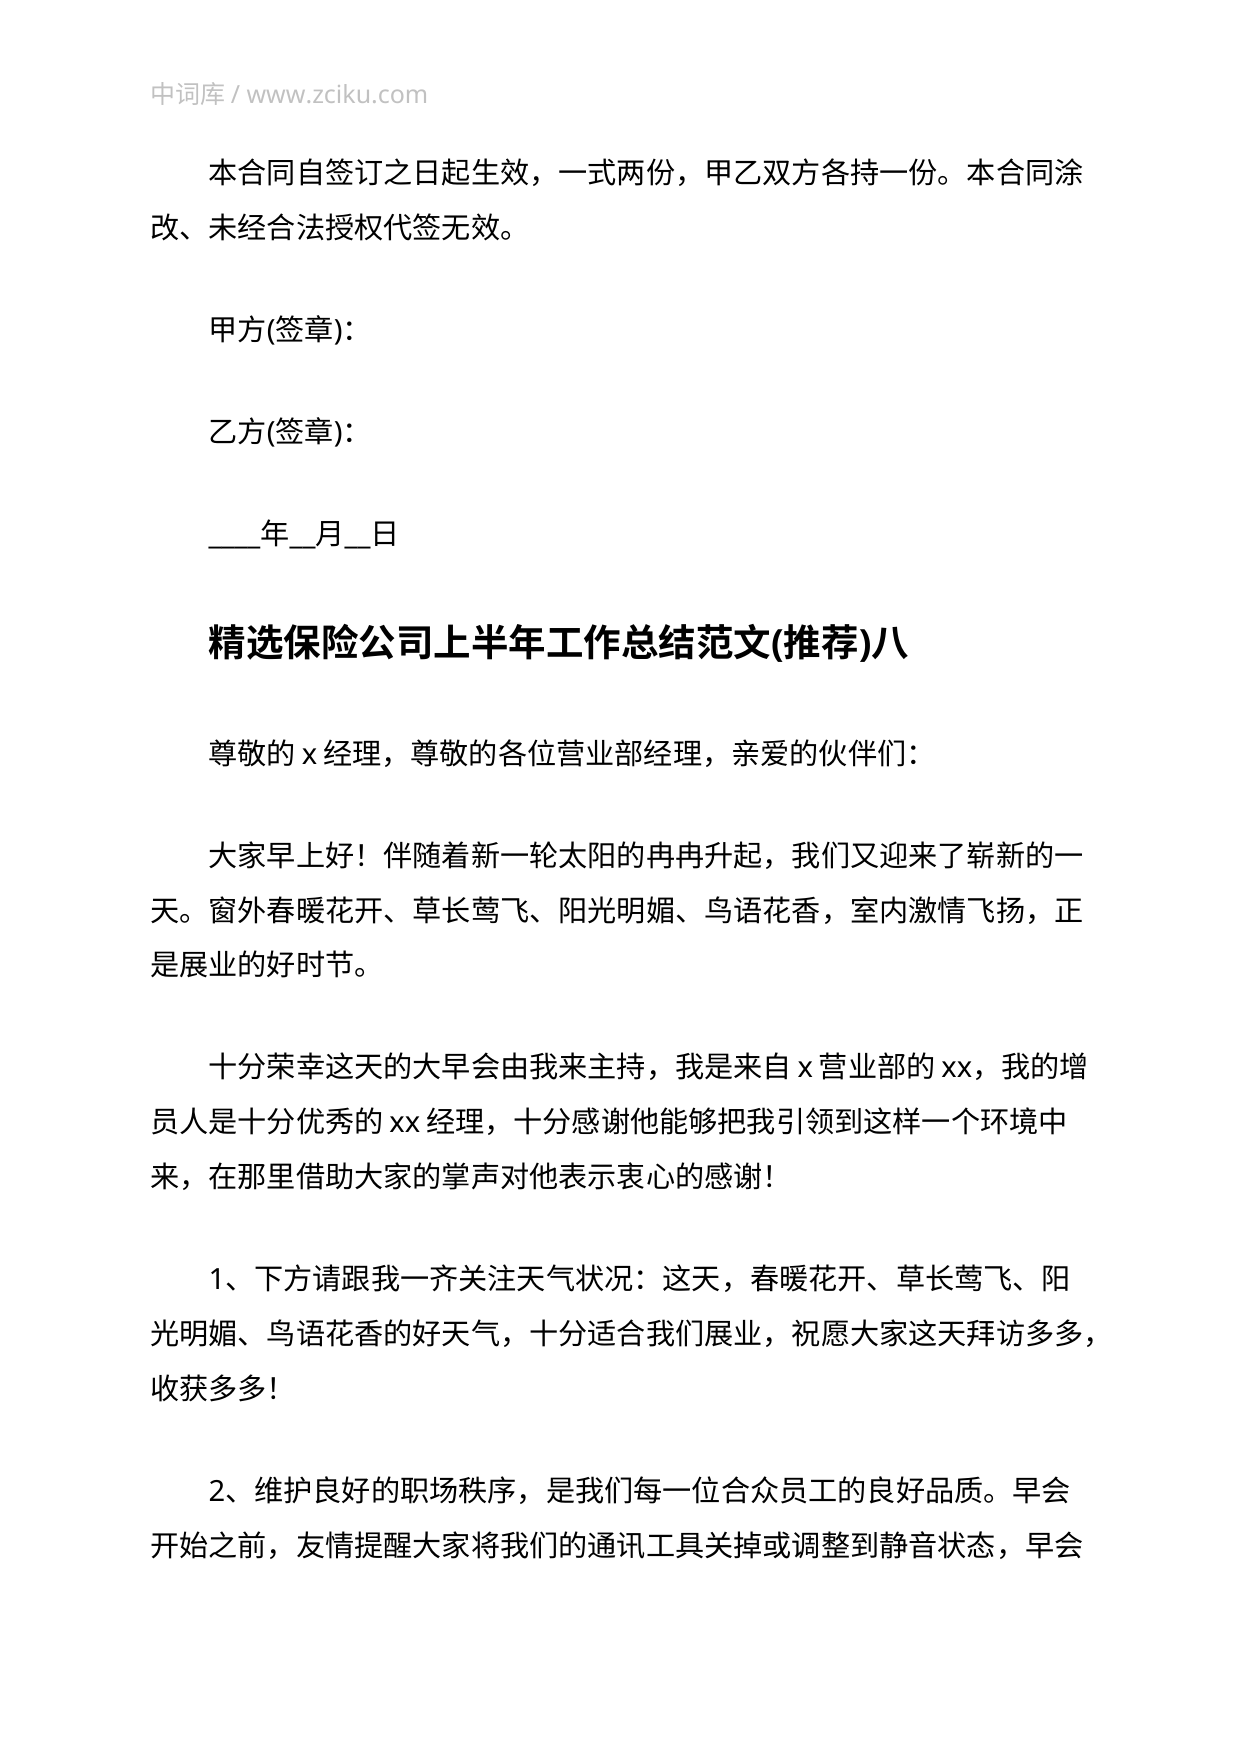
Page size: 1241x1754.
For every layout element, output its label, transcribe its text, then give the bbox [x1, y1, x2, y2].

text 甲方(签章)： [150, 307, 1090, 349]
text 尊敬的x经理，尊敬的各位营业部经理，亲爱的伙伴们： [150, 730, 1090, 773]
text 十分荣幸这天的大早会由我来主持，我是来自x营业部的xx，我的增员人是十分优秀的xx经理，十分感谢他能够把我引领到这样一个环境中来，在那里借助大家的掌声对他表示衷心的感谢！ [150, 1044, 1090, 1196]
text 大家早上好！伴随着新一轮太阳的冉冉升起，我们又迎来了崭新的一天。窗外春暖花开、草长莺飞、阳光明媚、鸟语花香，室内激情飞扬，正是展业的好时节。 [150, 832, 1090, 984]
text ____年__月__日 [150, 511, 1090, 553]
text 乙方(签章)： [150, 409, 1090, 451]
text 本合同自签订之日起生效，一式两份，甲乙双方各持一份。本合同涂改、未经合法授权代签无效。 [150, 150, 1090, 247]
text 精选保险公司上半年工作总结范文(推荐)八 [150, 613, 1090, 667]
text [150, 1467, 1090, 1564]
text 1、下方请跟我一齐关注天气状况：这天，春暖花开、草长莺飞、阳光明媚、鸟语花香的好天气，十分适合我们展业，祝愿大家这天拜访多多，收获多多！ [150, 1256, 1090, 1408]
